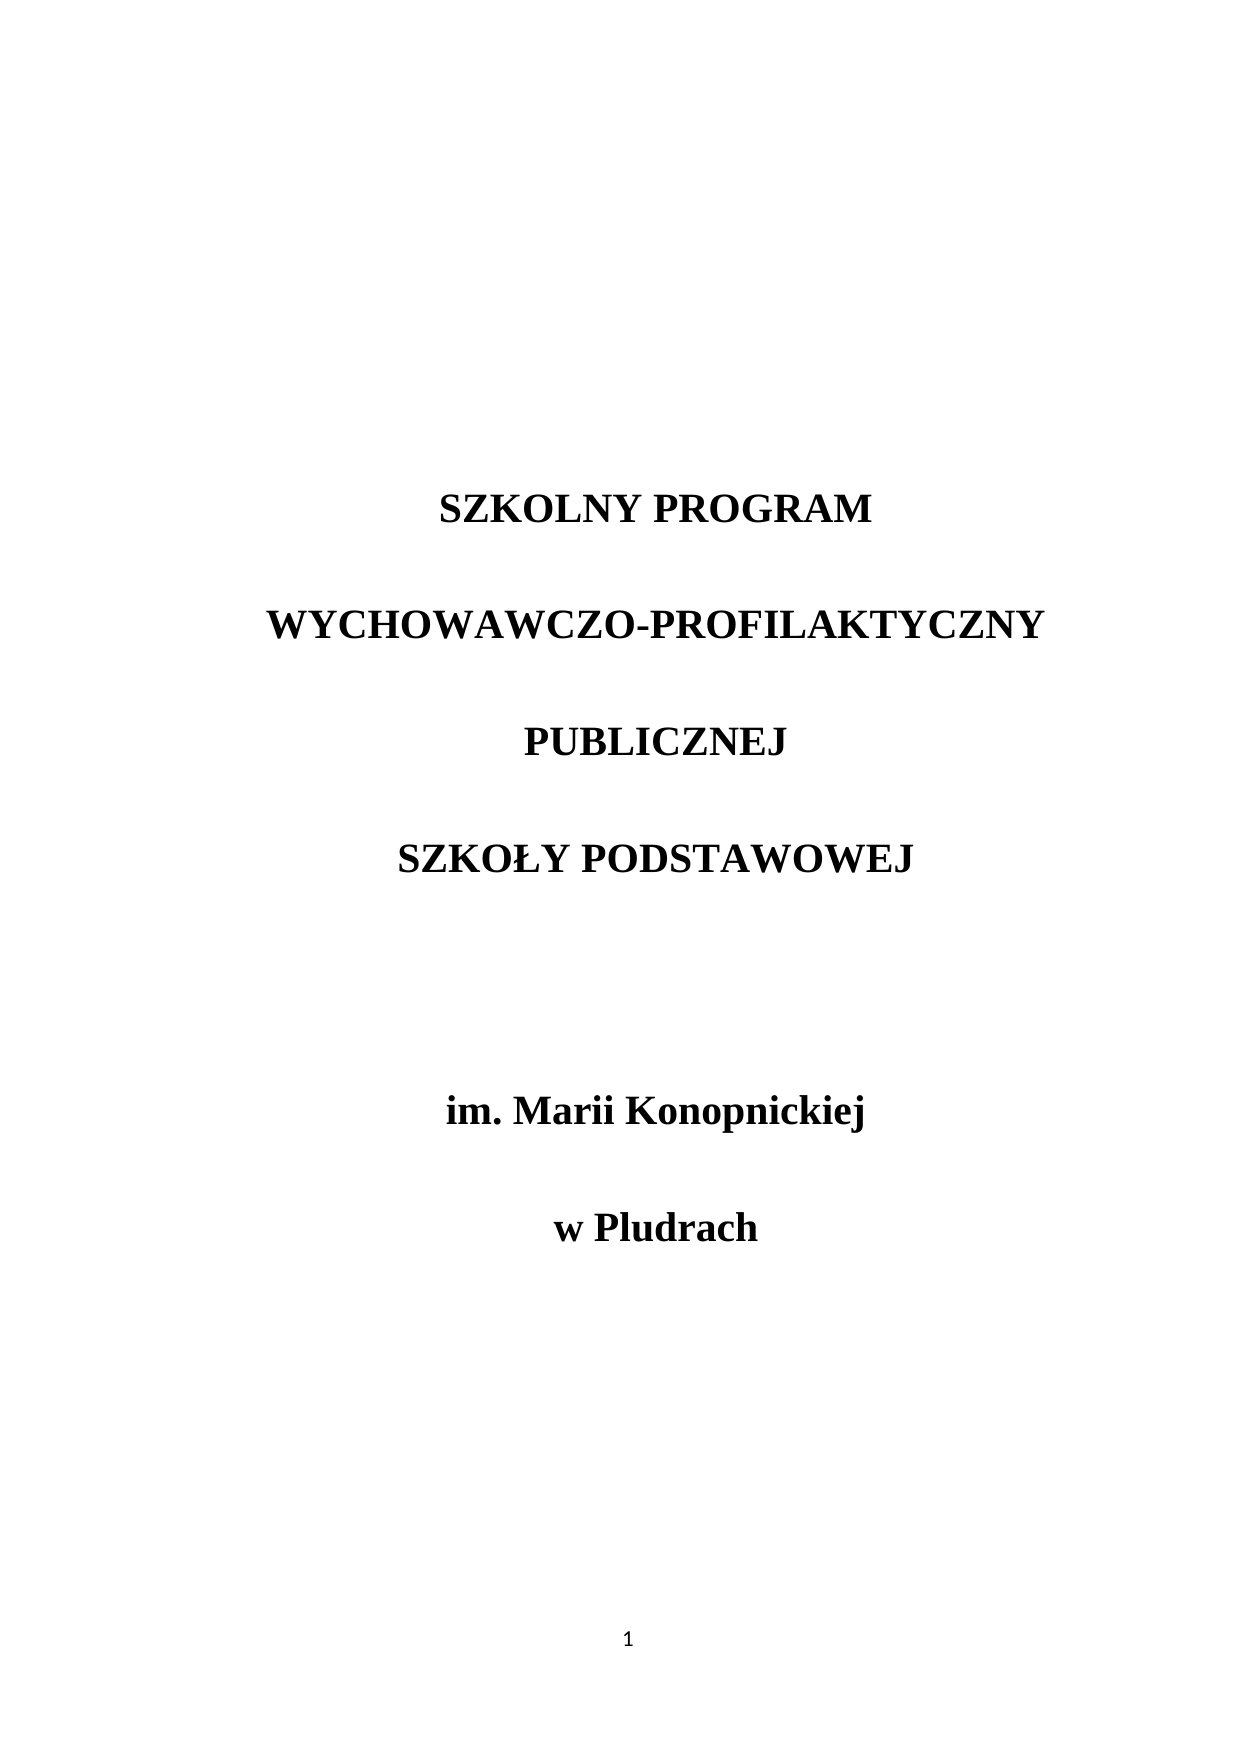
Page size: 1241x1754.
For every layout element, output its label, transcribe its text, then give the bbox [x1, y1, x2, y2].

text WYCHOWAWCZO-PROFILAKTYCZNY [204, 600, 1107, 648]
text SZKOLNY PROGRAM [204, 483, 1107, 531]
text w Pludrach [204, 1202, 1107, 1250]
text SZKOŁY PODSTAWOWEJ [204, 833, 1107, 881]
text PUBLICZNEJ [204, 716, 1107, 764]
text im. Marii Konopnickiej [204, 1086, 1107, 1133]
